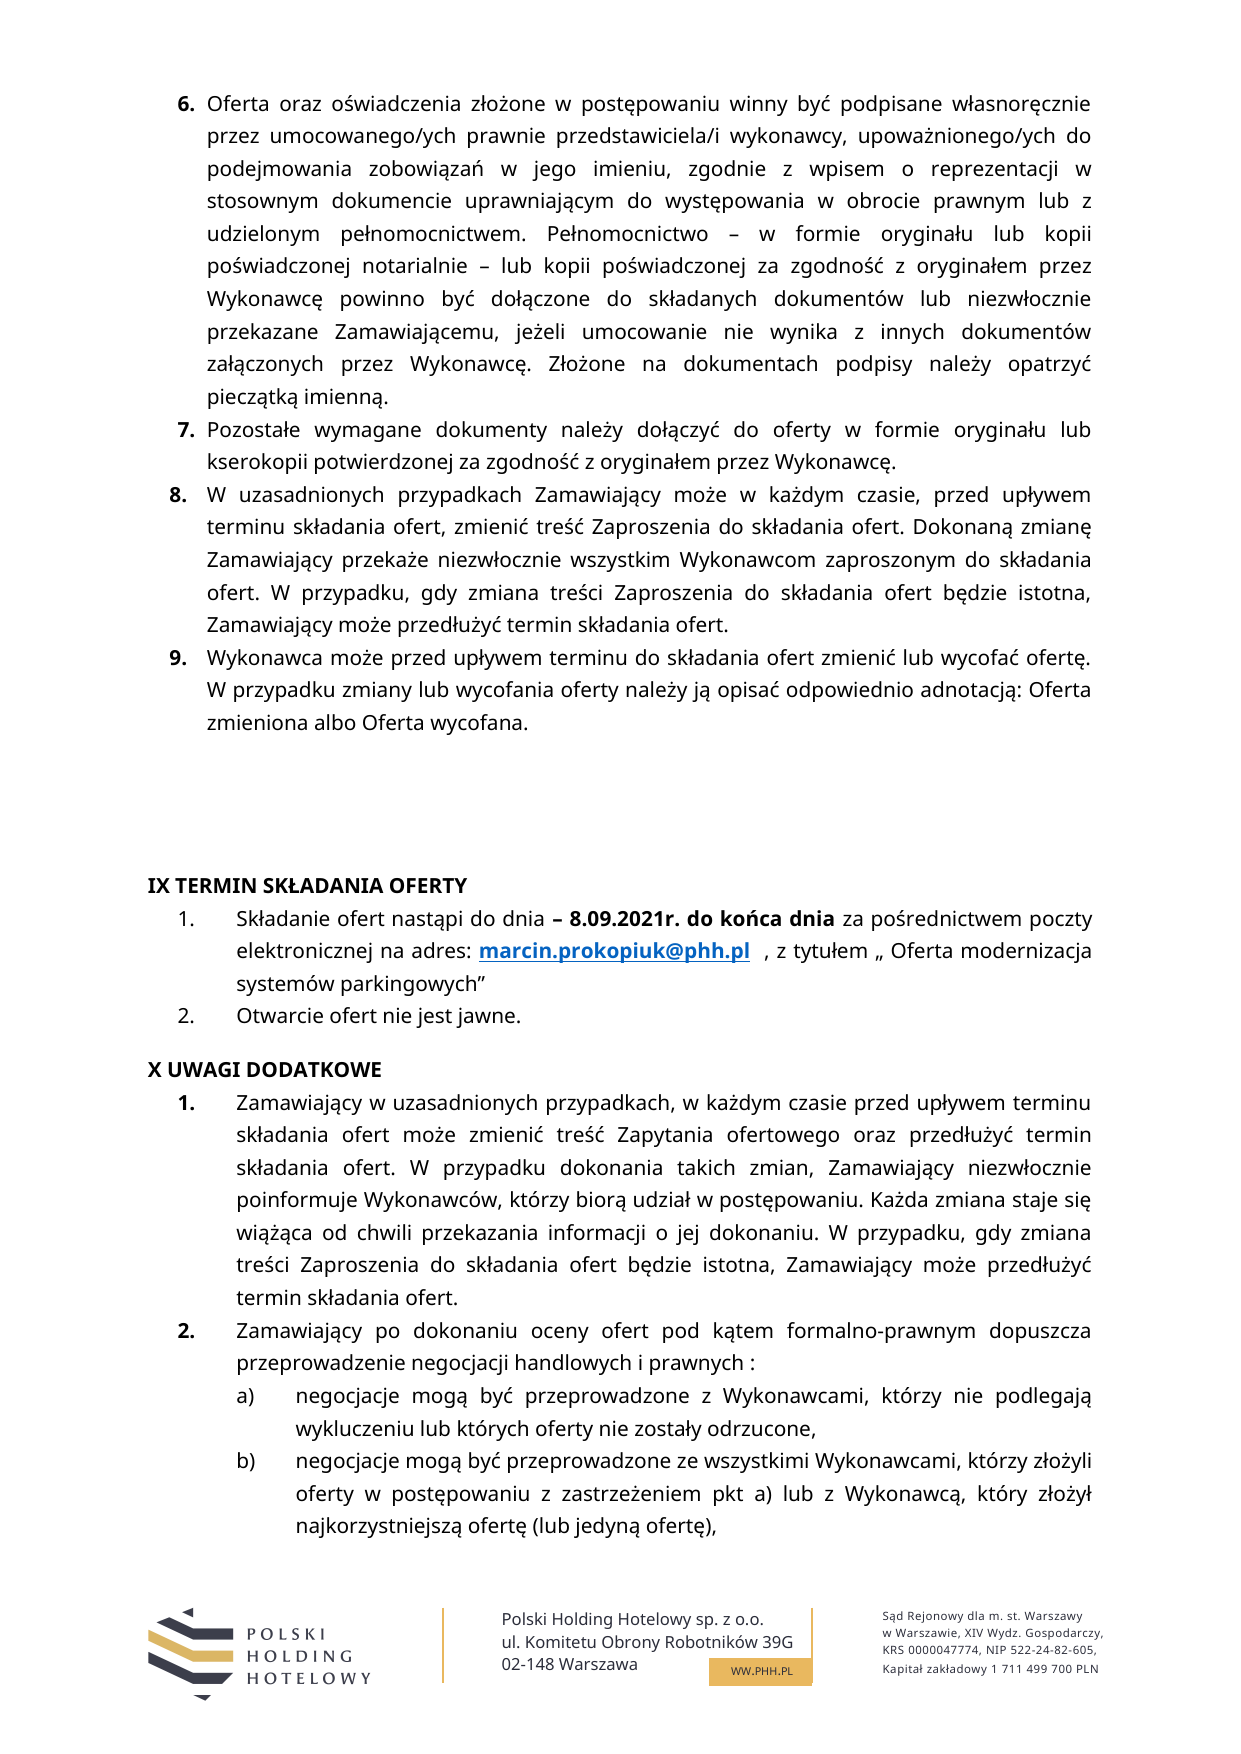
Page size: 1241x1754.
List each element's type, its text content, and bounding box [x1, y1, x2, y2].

list W uzasadnionych przypadkach Zamawiający może w każdym czasie, przed upływem terminu składania ofert, zmienić treść Zaproszenia do składania ofert. Dokonaną zmianę Zamawiający przekaże niezwłocznie wszystkim Wykonawcom zaproszonym do składania ofert. W przypadku, gdy zmiana treści Zaproszenia do składania ofert będzie istotna, Zamawiający może przedłużyć termin składania ofert. [169, 480, 1093, 639]
list negocjacje mogą być przeprowadzone z Wykonawcami, którzy nie podlegają wykluczeniu lub których oferty nie zostały odrzucone, [236, 1381, 1093, 1442]
list Składanie ofert nastąpi do dnia – 8.09.2021r. do końca dnia za pośrednictwem poczty elektronicznej na adres: marcin.prokopiuk@phh.pl , z tytułem „ Oferta modernizacja systemów parkingowych” [177, 904, 1093, 997]
list negocjacje mogą być przeprowadzone ze wszystkimi Wykonawcami, którzy złożyli oferty w postępowaniu z zastrzeżeniem pkt a) lub z Wykonawcą, który złożył najkorzystniejszą ofertę (lub jedyną ofertę), [236, 1446, 1093, 1540]
picture [148, 1607, 373, 1701]
list Zamawiający po dokonaniu oceny ofert pod kątem formalno-prawnym dopuszcza przeprowadzenie negocjacji handlowych i prawnych : [177, 1316, 1093, 1377]
list Pozostałe wymagane dokumenty należy dołączyć do oferty w formie oryginału lub kserokopii potwierdzonej za zgodność z oryginałem przez Wykonawcę. [177, 415, 1093, 476]
list Otwarcie ofert nie jest jawne. [177, 1002, 1093, 1030]
list Wykonawca może przed upływem terminu do składania ofert zmienić lub wycofać ofertę. W przypadku zmiany lub wycofania oferty należy ją opisać odpowiednio adnotacją: Oferta zmieniona albo Oferta wycofana. [169, 643, 1093, 737]
list Oferta oraz oświadczenia złożone w postępowaniu winny być podpisane własnoręcznie przez umocowanego/ych prawnie przedstawiciela/i wykonawcy, upoważnionego/ych do podejmowania zobowiązań w jego imieniu, zgodnie z wpisem o reprezentacji w stosownym dokumencie uprawniającym do występowania w obrocie prawnym lub z udzielonym pełnomocnictwem. Pełnomocnictwo – w formie oryginału lub kopii poświadczonej notarialnie – lub kopii poświadczonej za zgodność z oryginałem przez Wykonawcę powinno być dołączone do składanych dokumentów lub niezwłocznie przekazane Zamawiającemu, jeżeli umocowanie nie wynika z innych dokumentów załączonych przez Wykonawcę. Złożone na dokumentach podpisy należy opatrzyć pieczątką imienną. [177, 89, 1093, 411]
text IX TERMIN SKŁADANIA OFERTY [148, 871, 1093, 899]
list Zamawiający w uzasadnionych przypadkach, w każdym czasie przed upływem terminu składania ofert może zmienić treść Zapytania ofertowego oraz przedłużyć termin składania ofert. W przypadku dokonania takich zmian, Zamawiający niezwłocznie poinformuje Wykonawców, którzy biorą udział w postępowaniu. Każda zmiana staje się wiążąca od chwili przekazania informacji o jej dokonaniu. W przypadku, gdy zmiana treści Zaproszenia do składania ofert będzie istotna, Zamawiający może przedłużyć termin składania ofert. [177, 1088, 1093, 1312]
text X UWAGI DODATKOWE [148, 1055, 1093, 1083]
